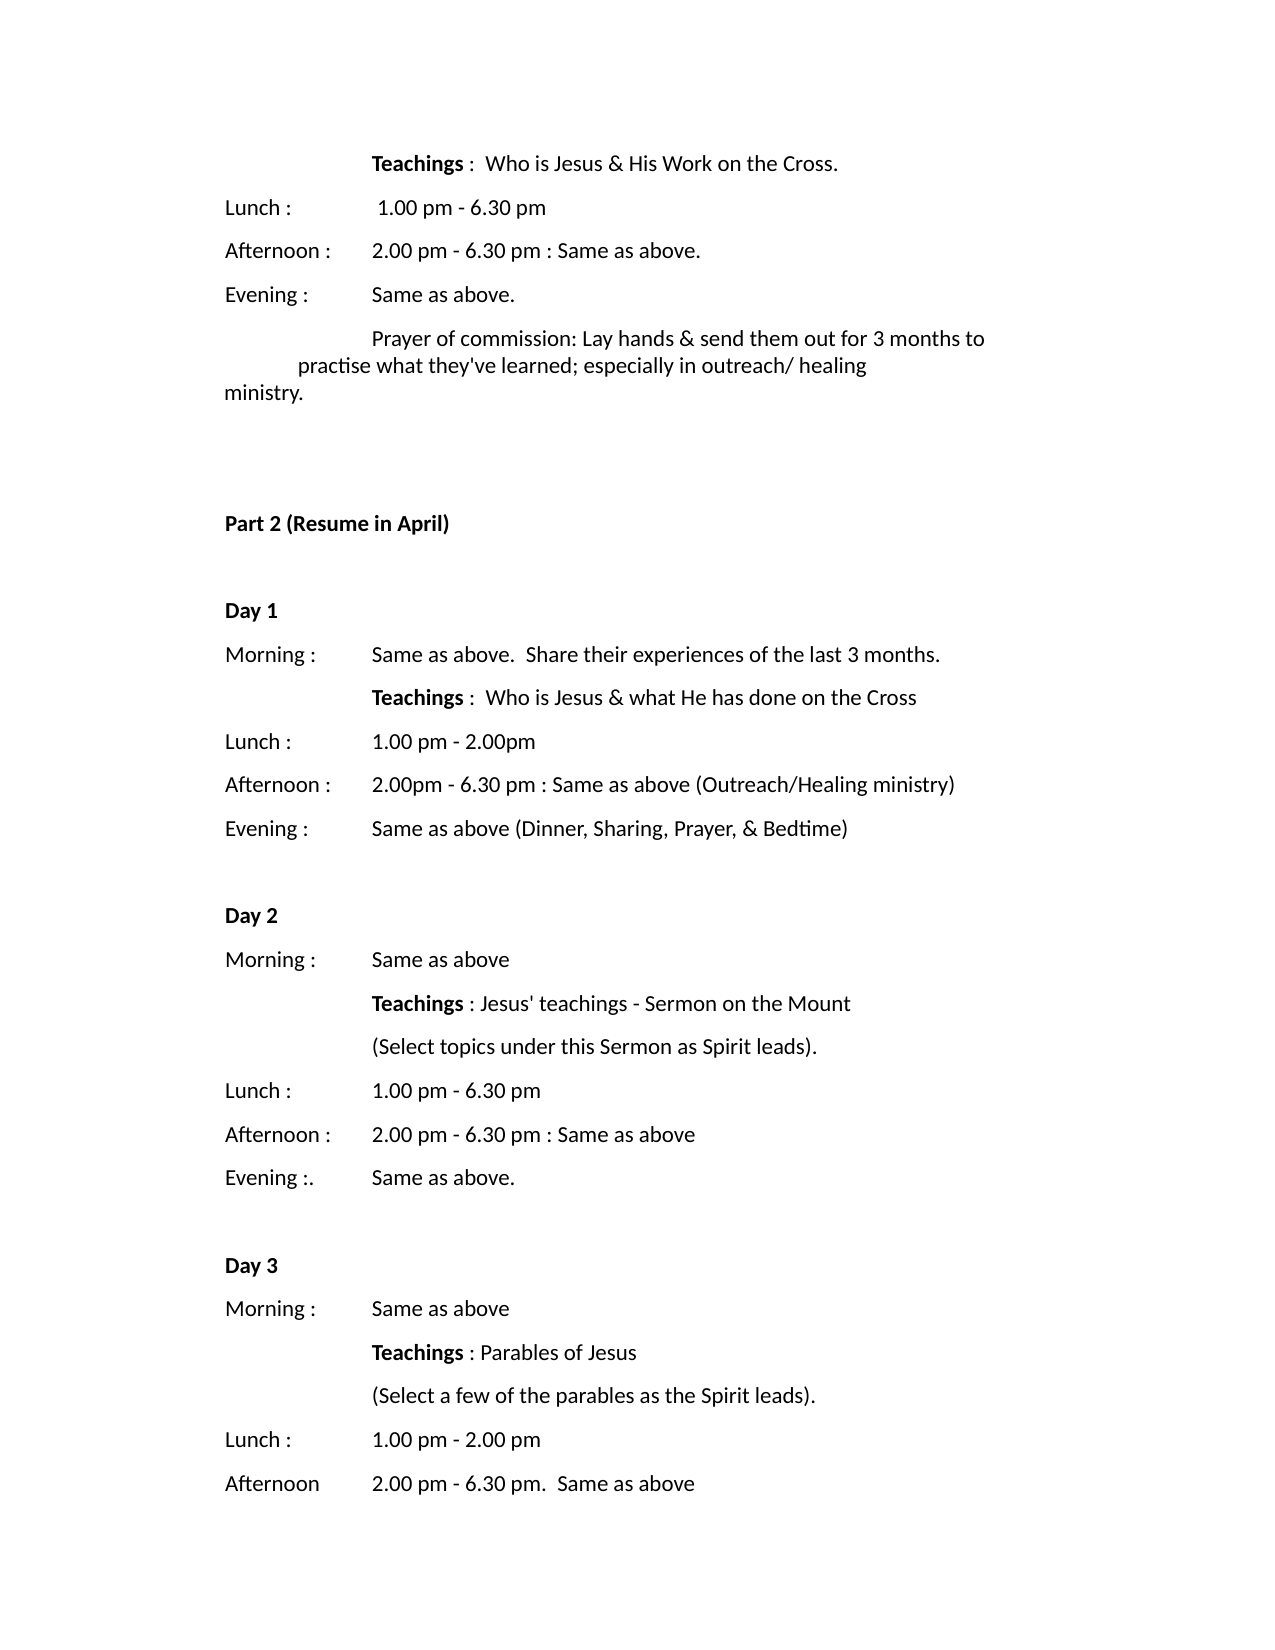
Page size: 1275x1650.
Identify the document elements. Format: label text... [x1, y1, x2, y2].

text Afternoon : 2.00 pm - 6.30 pm : Same as above [150, 1121, 1125, 1147]
text Afternoon : 2.00pm - 6.30 pm : Same as above (Outreach/Healing ministry) [150, 771, 1125, 798]
text (Select a few of the parables as the Spirit leads). [150, 1382, 1125, 1409]
text Day 3 [150, 1251, 1125, 1278]
text Morning : Same as above. Share their experiences of the last 3 months. [150, 640, 1125, 667]
text Teachings : Who is Jesus & what He has done on the Cross [150, 684, 1125, 711]
text Morning : Same as above [150, 1295, 1125, 1322]
text Morning : Same as above [150, 946, 1125, 973]
text Teachings : Jesus' teachings - Sermon on the Mount [150, 989, 1125, 1017]
text Lunch : 1.00 pm - 6.30 pm [150, 1077, 1125, 1104]
text Afternoon 2.00 pm - 6.30 pm. Same as above [150, 1470, 1125, 1497]
text Lunch : 1.00 pm - 2.00pm [150, 728, 1125, 755]
text Evening :. Same as above. [150, 1164, 1125, 1191]
text Evening : Same as above. [150, 281, 1125, 308]
text (Select topics under this Sermon as Spirit leads). [150, 1033, 1125, 1060]
text Evening : Same as above (Dinner, Sharing, Prayer, & Bedtime) [150, 815, 1125, 842]
text Day 1 [150, 597, 1125, 624]
text Lunch : 1.00 pm - 2.00 pm [150, 1426, 1125, 1453]
text Teachings : Who is Jesus & His Work on the Cross. [150, 150, 1125, 177]
text Day 2 [150, 902, 1125, 929]
text Prayer of commission: Lay hands & send them out for 3 months to practise what they've learned; especially in outreach/ healing ministry. [150, 324, 1125, 406]
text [150, 237, 1125, 264]
text Lunch : 1.00 pm - 6.30 pm [150, 194, 1125, 221]
text Part 2 (Resume in April) [150, 509, 1125, 536]
text Teachings : Parables of Jesus [150, 1339, 1125, 1366]
